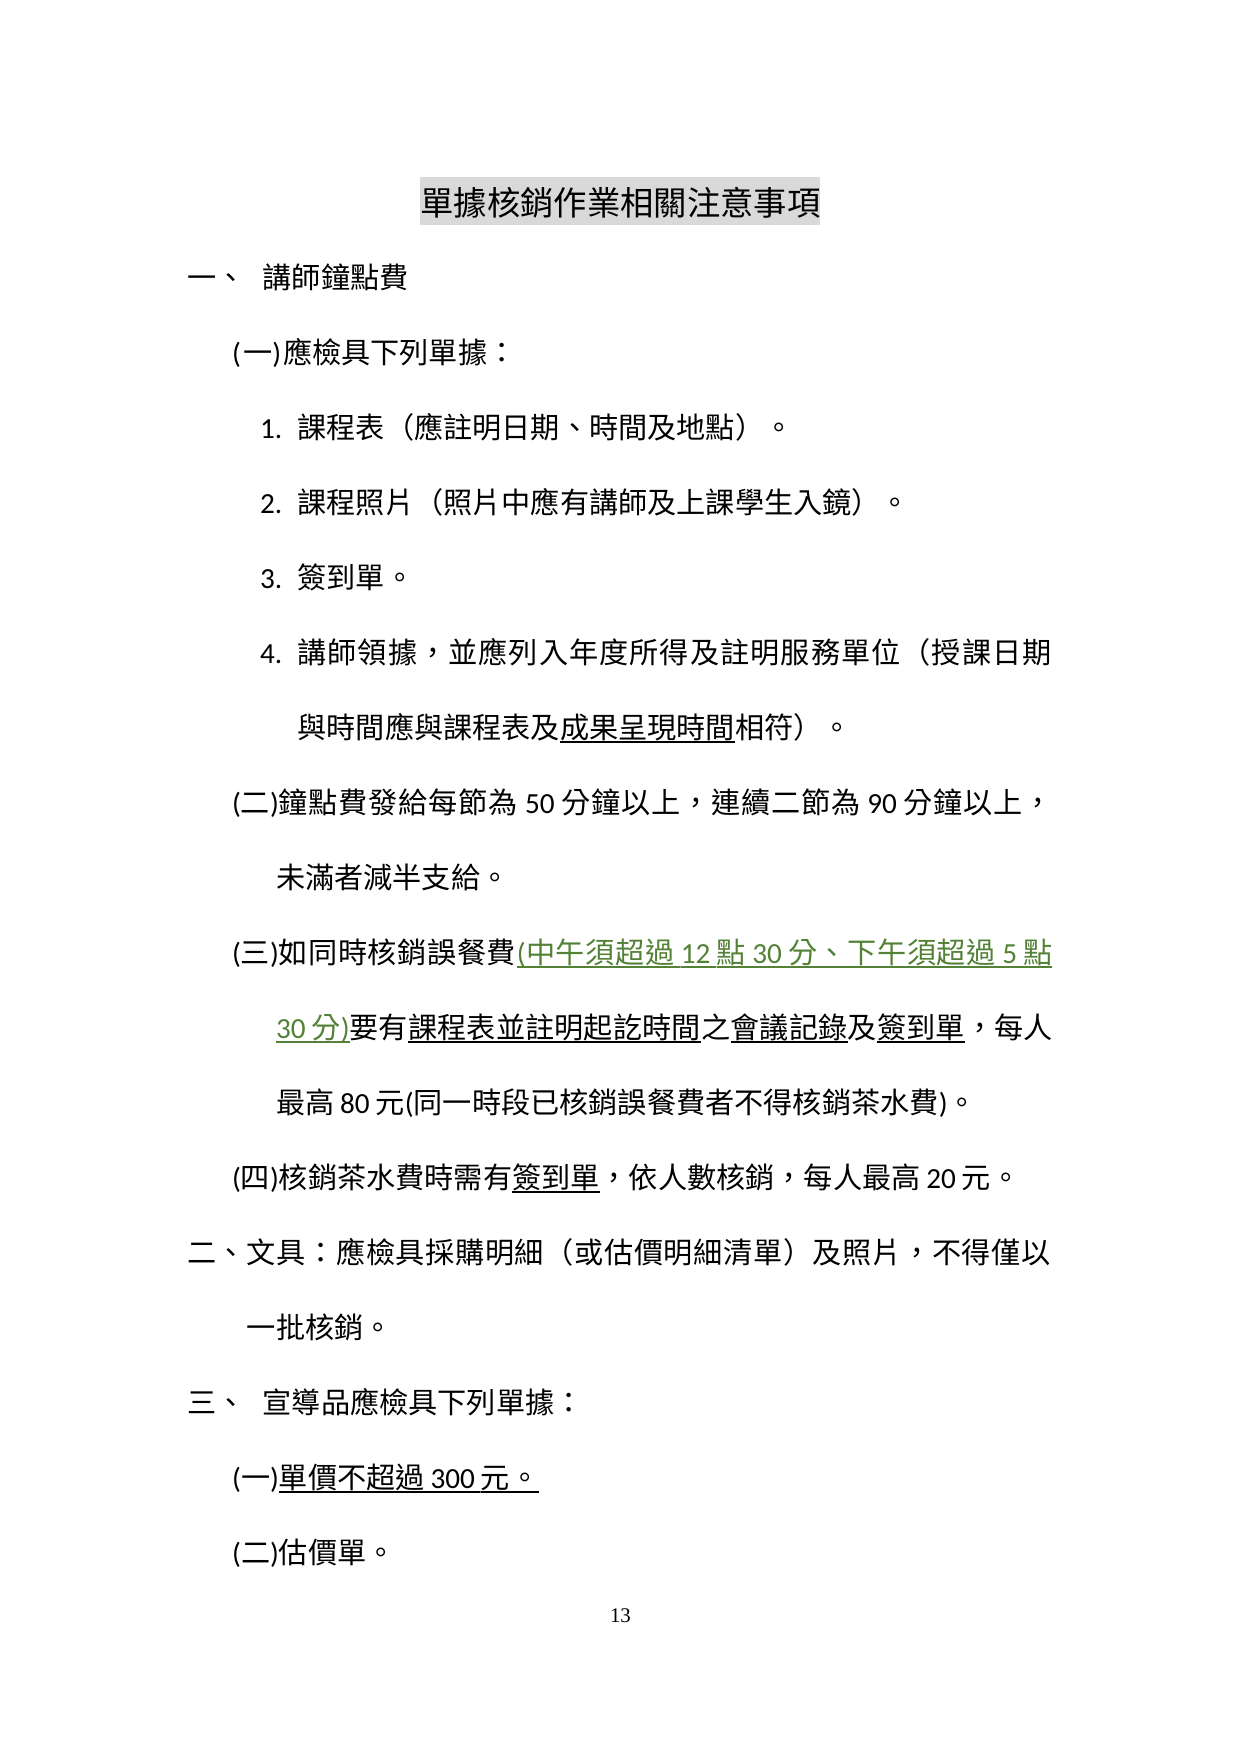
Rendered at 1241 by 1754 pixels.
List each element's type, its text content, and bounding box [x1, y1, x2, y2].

list 如同時核銷誤餐費(中午須超過12點30分、下午須超過5點30分)要有課程表並註明起訖時間之會議記錄及簽到單，每人最高80元(同一時段已核銷誤餐費者不得核銷茶水費)。 [232, 914, 1053, 1139]
list 文具：應檢具採購明細（或估價明細清單）及照片，不得僅以一批核銷。 [187, 1214, 1053, 1364]
list 講師領據，並應列入年度所得及註明服務單位（授課日期與時間應與課程表及成果呈現時間相符）。 [260, 614, 1053, 764]
list 估價單。 [232, 1514, 1053, 1589]
list 宣導品應檢具下列單據： [187, 1364, 1053, 1439]
list 講師鐘點費 [187, 239, 1053, 314]
list 鐘點費發給每節為50分鐘以上，連續二節為90分鐘以上，未滿者減半支給。 [232, 764, 1053, 914]
list 應檢具下列單據： [232, 314, 1053, 389]
list 核銷茶水費時需有簽到單，依人數核銷，每人最高20元。 [232, 1139, 1053, 1214]
text 單據核銷作業相關注意事項 [187, 164, 1053, 239]
list 課程照片（照片中應有講師及上課學生入鏡）。 [260, 464, 1053, 539]
list 課程表（應註明日期、時間及地點）。 [260, 389, 1053, 464]
list 單價不超過300元。 [232, 1439, 1053, 1514]
list 簽到單。 [260, 539, 1053, 614]
